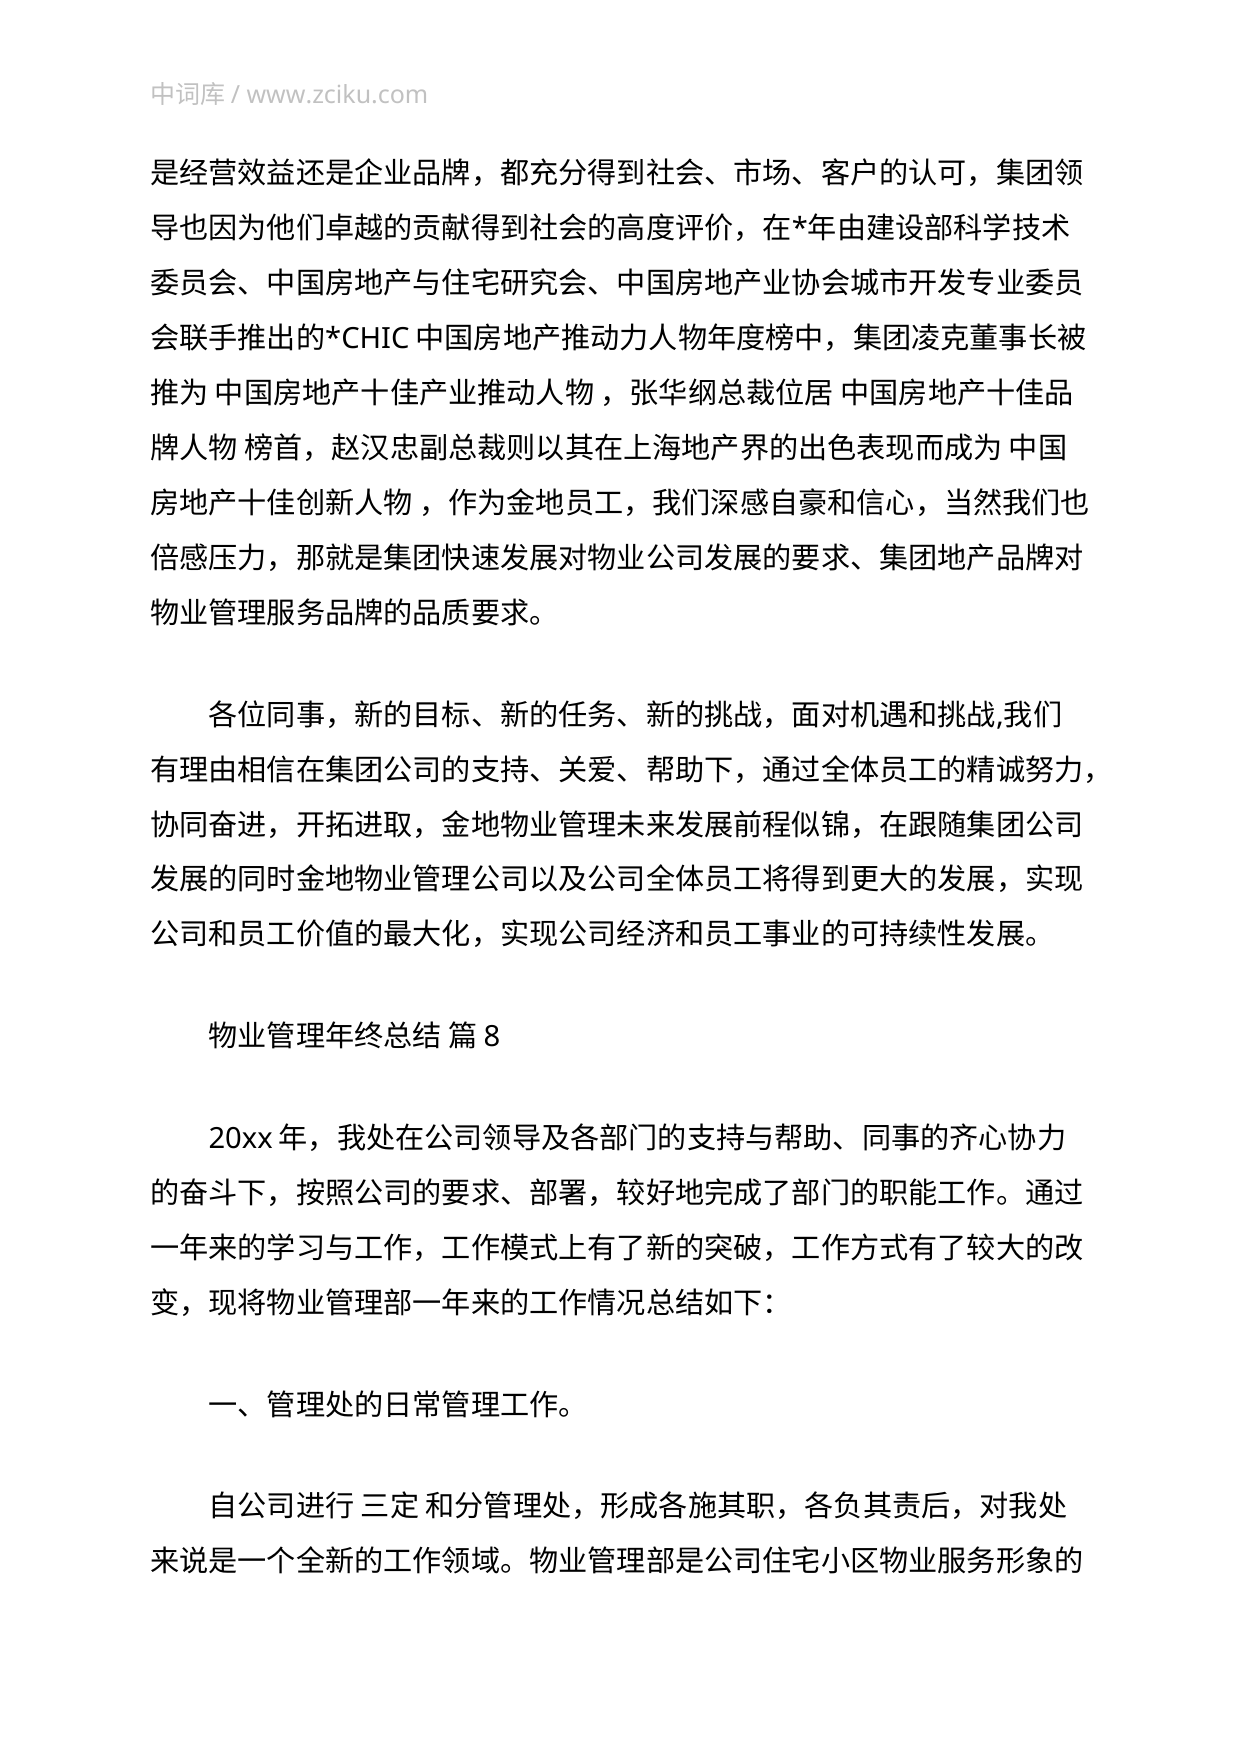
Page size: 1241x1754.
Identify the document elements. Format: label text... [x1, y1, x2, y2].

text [150, 1483, 1090, 1580]
text 各位同事，新的目标、新的任务、新的挑战，面对机遇和挑战,我们有理由相信在集团公司的支持、关爱、帮助下，通过全体员工的精诚努力，协同奋进，开拓进取，金地物业管理未来发展前程似锦，在跟随集团公司发展的同时金地物业管理公司以及公司全体员工将得到更大的发展，实现公司和员工价值的最大化，实现公司经济和员工事业的可持续性发展。 [150, 691, 1090, 953]
text 一、管理处的日常管理工作。 [150, 1381, 1090, 1423]
text 物业管理年终总结 篇8 [150, 1013, 1090, 1055]
text 20xx年，我处在公司领导及各部门的支持与帮助、同事的齐心协力的奋斗下，按照公司的要求、部署，较好地完成了部门的职能工作。通过一年来的学习与工作，工作模式上有了新的突破，工作方式有了较大的改变，现将物业管理部一年来的工作情况总结如下： [150, 1114, 1090, 1322]
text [150, 150, 1090, 632]
